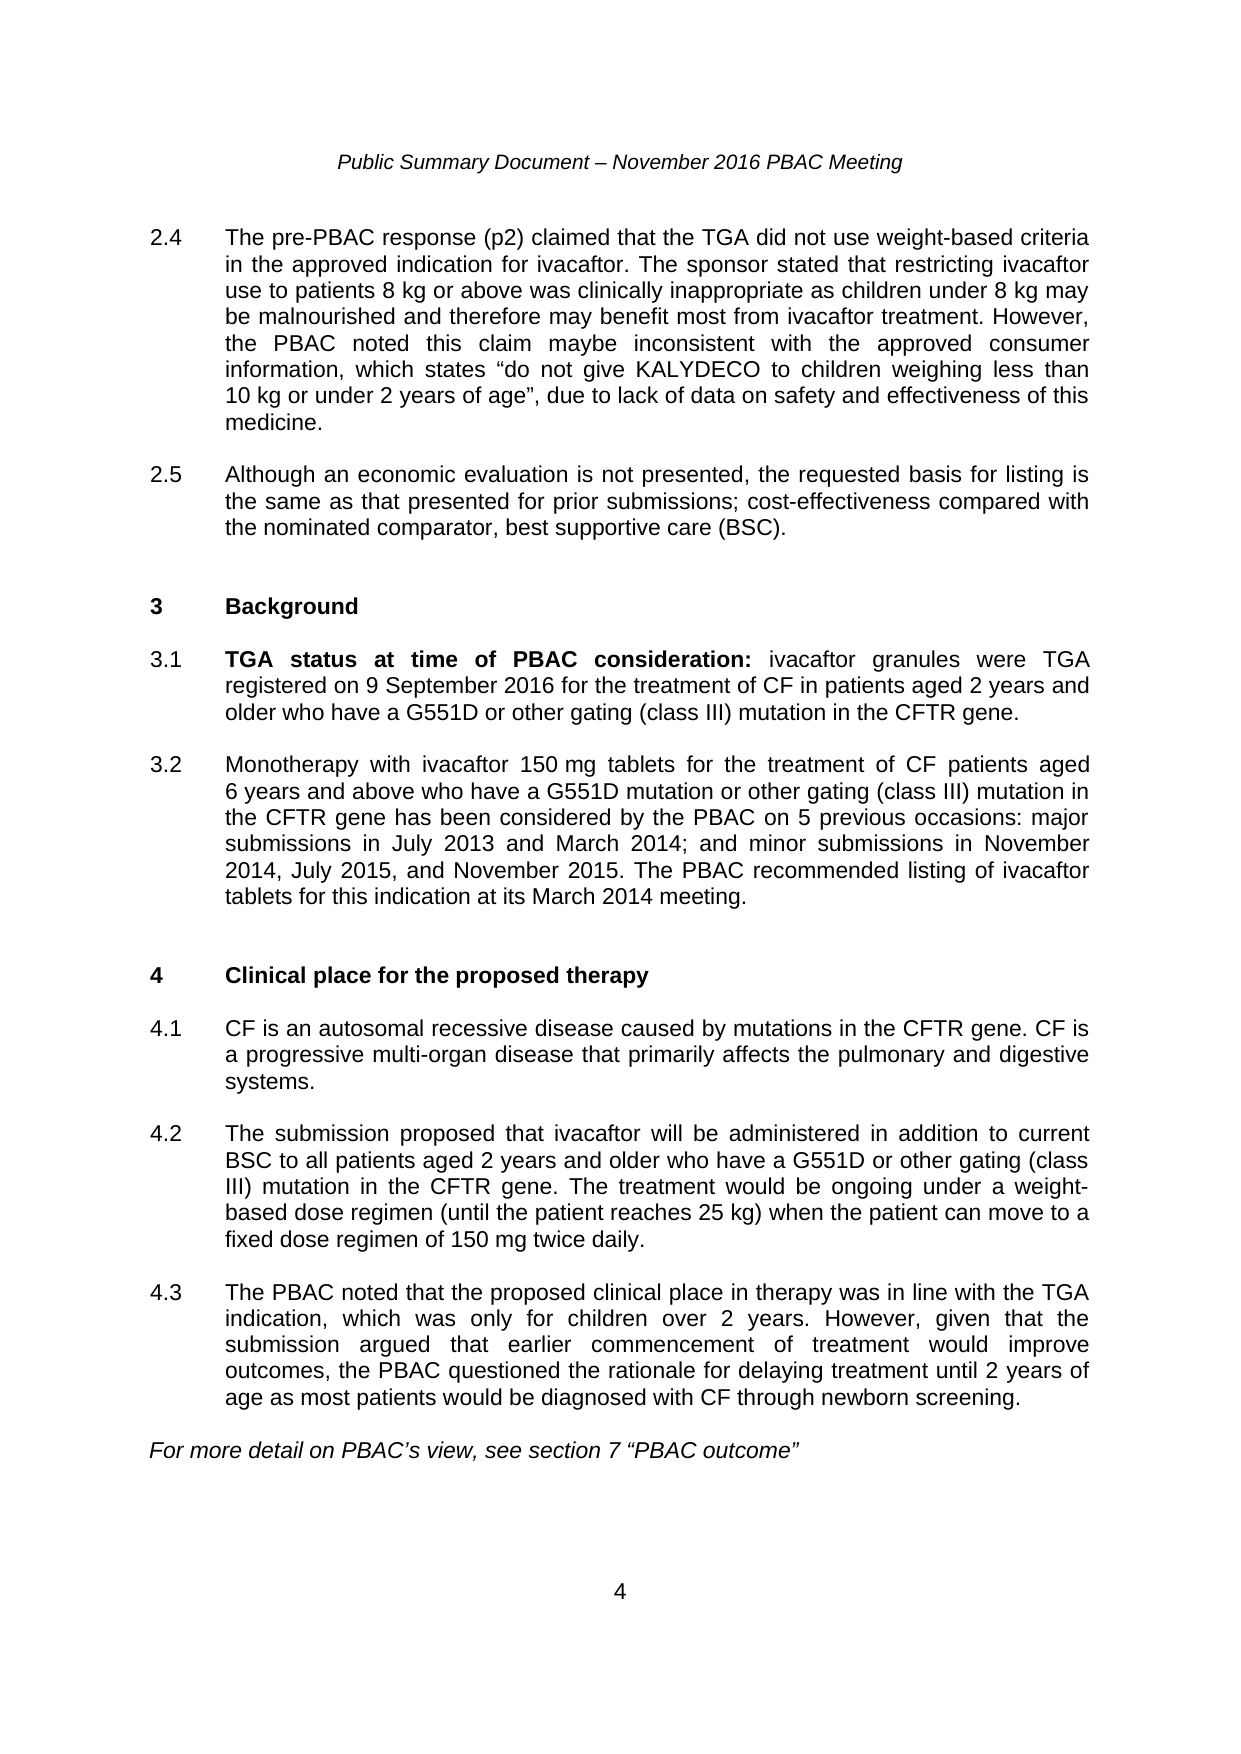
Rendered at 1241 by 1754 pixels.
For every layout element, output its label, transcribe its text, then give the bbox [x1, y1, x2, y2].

list CF is an autosomal recessive disease caused by mutations in the CFTR gene. CF is a progressive multi-organ disease that primarily affects the pulmonary and digestive systems. [150, 1015, 1090, 1094]
list The pre-PBAC response (p2) claimed that the TGA did not use weight-based criteria in the approved indication for ivacaftor. The sponsor stated that restricting ivacaftor use to patients 8 kg or above was clinically inappropriate as children under 8 kg may be malnourished and therefore may benefit most from ivacaftor treatment. However, the PBAC noted this claim maybe inconsistent with the approved consumer information, which states “do not give KALYDECO to children weighing less than 10 kg or under 2 years of age”, due to lack of data on safety and effectiveness of this medicine. [150, 224, 1090, 435]
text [149, 1437, 1090, 1463]
subtitle Background [150, 593, 1090, 619]
list The PBAC noted that the proposed clinical place in therapy was in line with the TGA indication, which was only for children over 2 years. However, given that the submission argued that earlier commencement of treatment would improve outcomes, the PBAC questioned the rationale for delaying treatment until 2 years of age as most patients would be diagnosed with CF through newborn screening. [150, 1278, 1090, 1410]
list Although an economic evaluation is not presented, the requested basis for listing is the same as that presented for prior submissions; cost-effectiveness compared with the nominated comparator, best supportive care (BSC). [150, 461, 1090, 541]
list The submission proposed that ivacaftor will be administered in addition to current BSC to all patients aged 2 years and older who have a G551D or other gating (class III) mutation in the CFTR gene. The treatment would be ongoing under a weight-based dose regimen (until the patient reaches 25 kg) when the patient can move to a fixed dose regimen of 150 mg twice daily. [150, 1120, 1090, 1252]
list Monotherapy with ivacaftor 150 mg tablets for the treatment of CF patients aged 6 years and above who have a G551D mutation or other gating (class III) mutation in the CFTR gene has been considered by the PBAC on 5 previous occasions: major submissions in July 2013 and March 2014; and minor submissions in November 2014, July 2015, and November 2015. The PBAC recommended listing of ivacaftor tablets for this indication at its March 2014 meeting. [150, 751, 1090, 909]
subtitle Clinical place for the proposed therapy [150, 962, 1090, 988]
list TGA status at time of PBAC consideration: ivacaftor granules were TGA registered on 9 September 2016 for the treatment of CF in patients aged 2 years and older who have a G551D or other gating (class III) mutation in the CFTR gene. [150, 646, 1090, 725]
